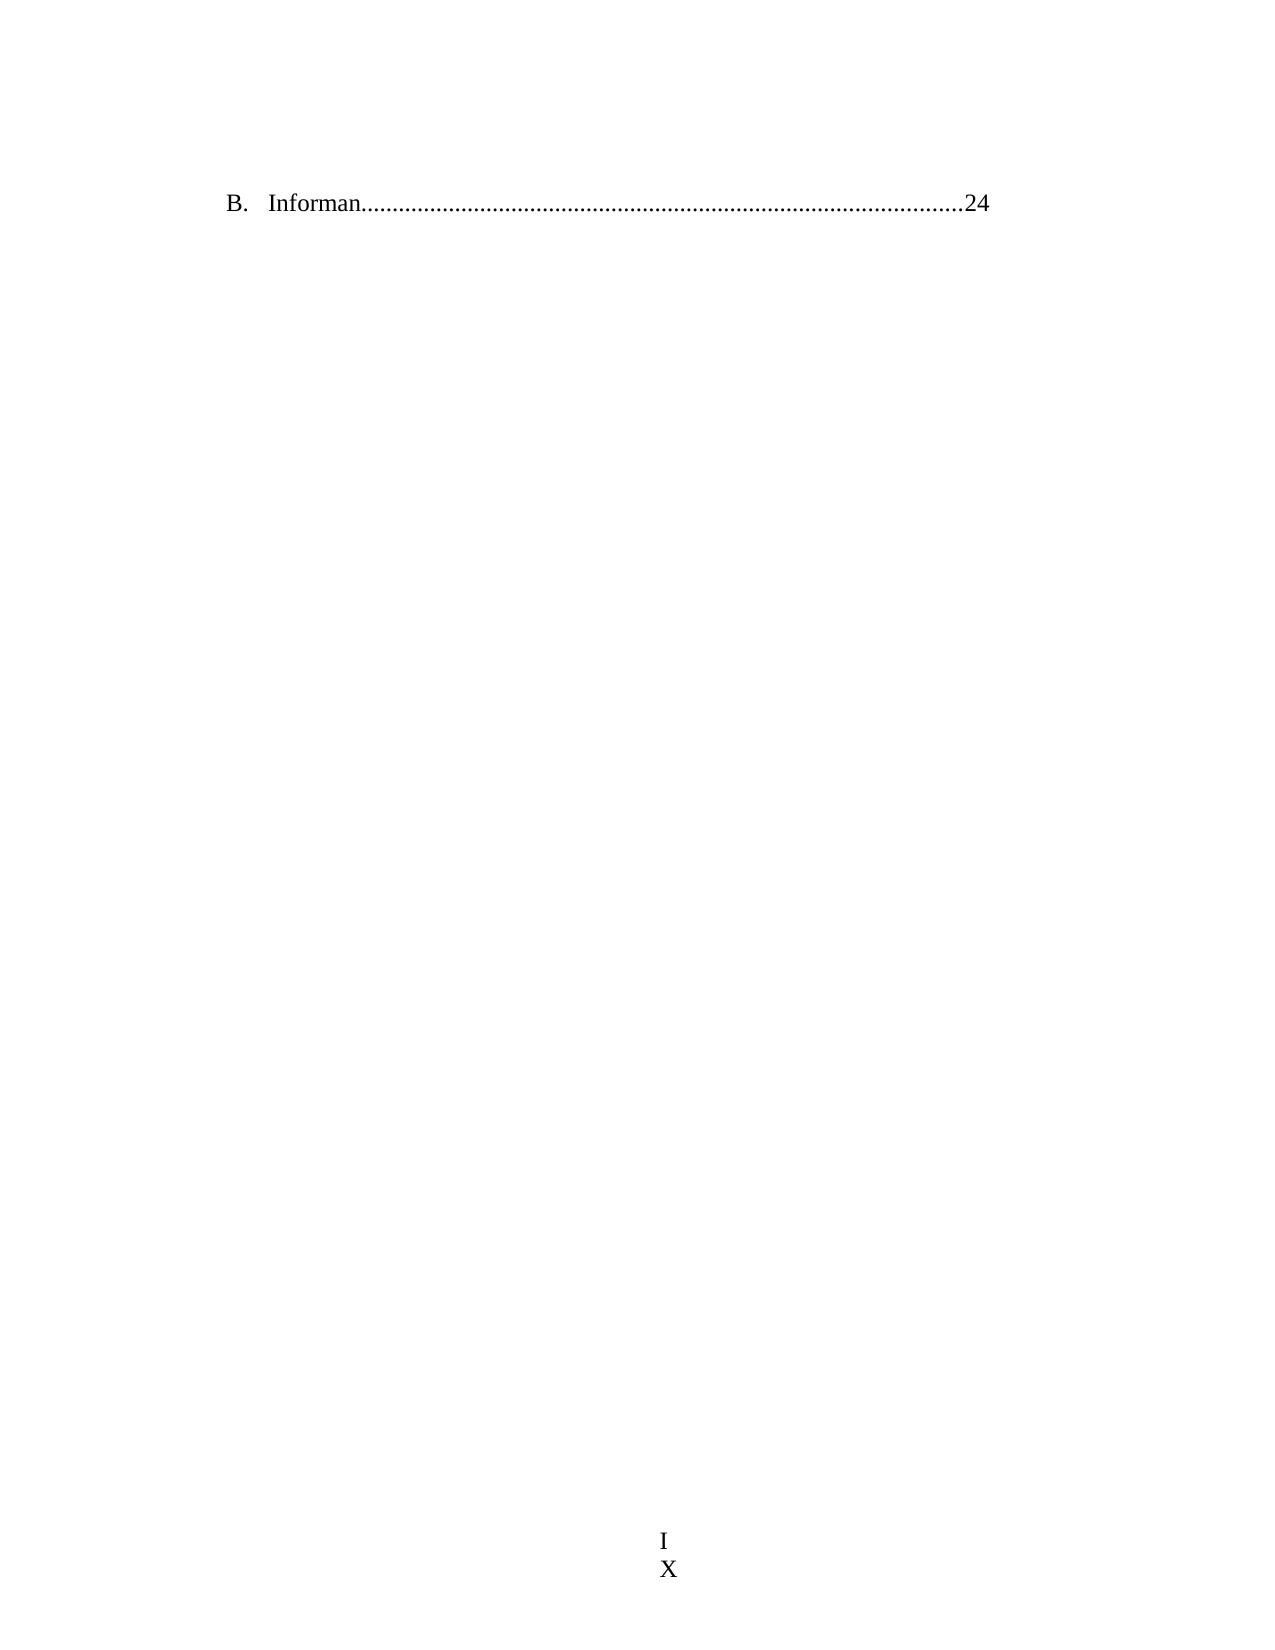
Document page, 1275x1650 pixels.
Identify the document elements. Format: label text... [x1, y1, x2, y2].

list Informan 24 [226, 167, 1008, 223]
